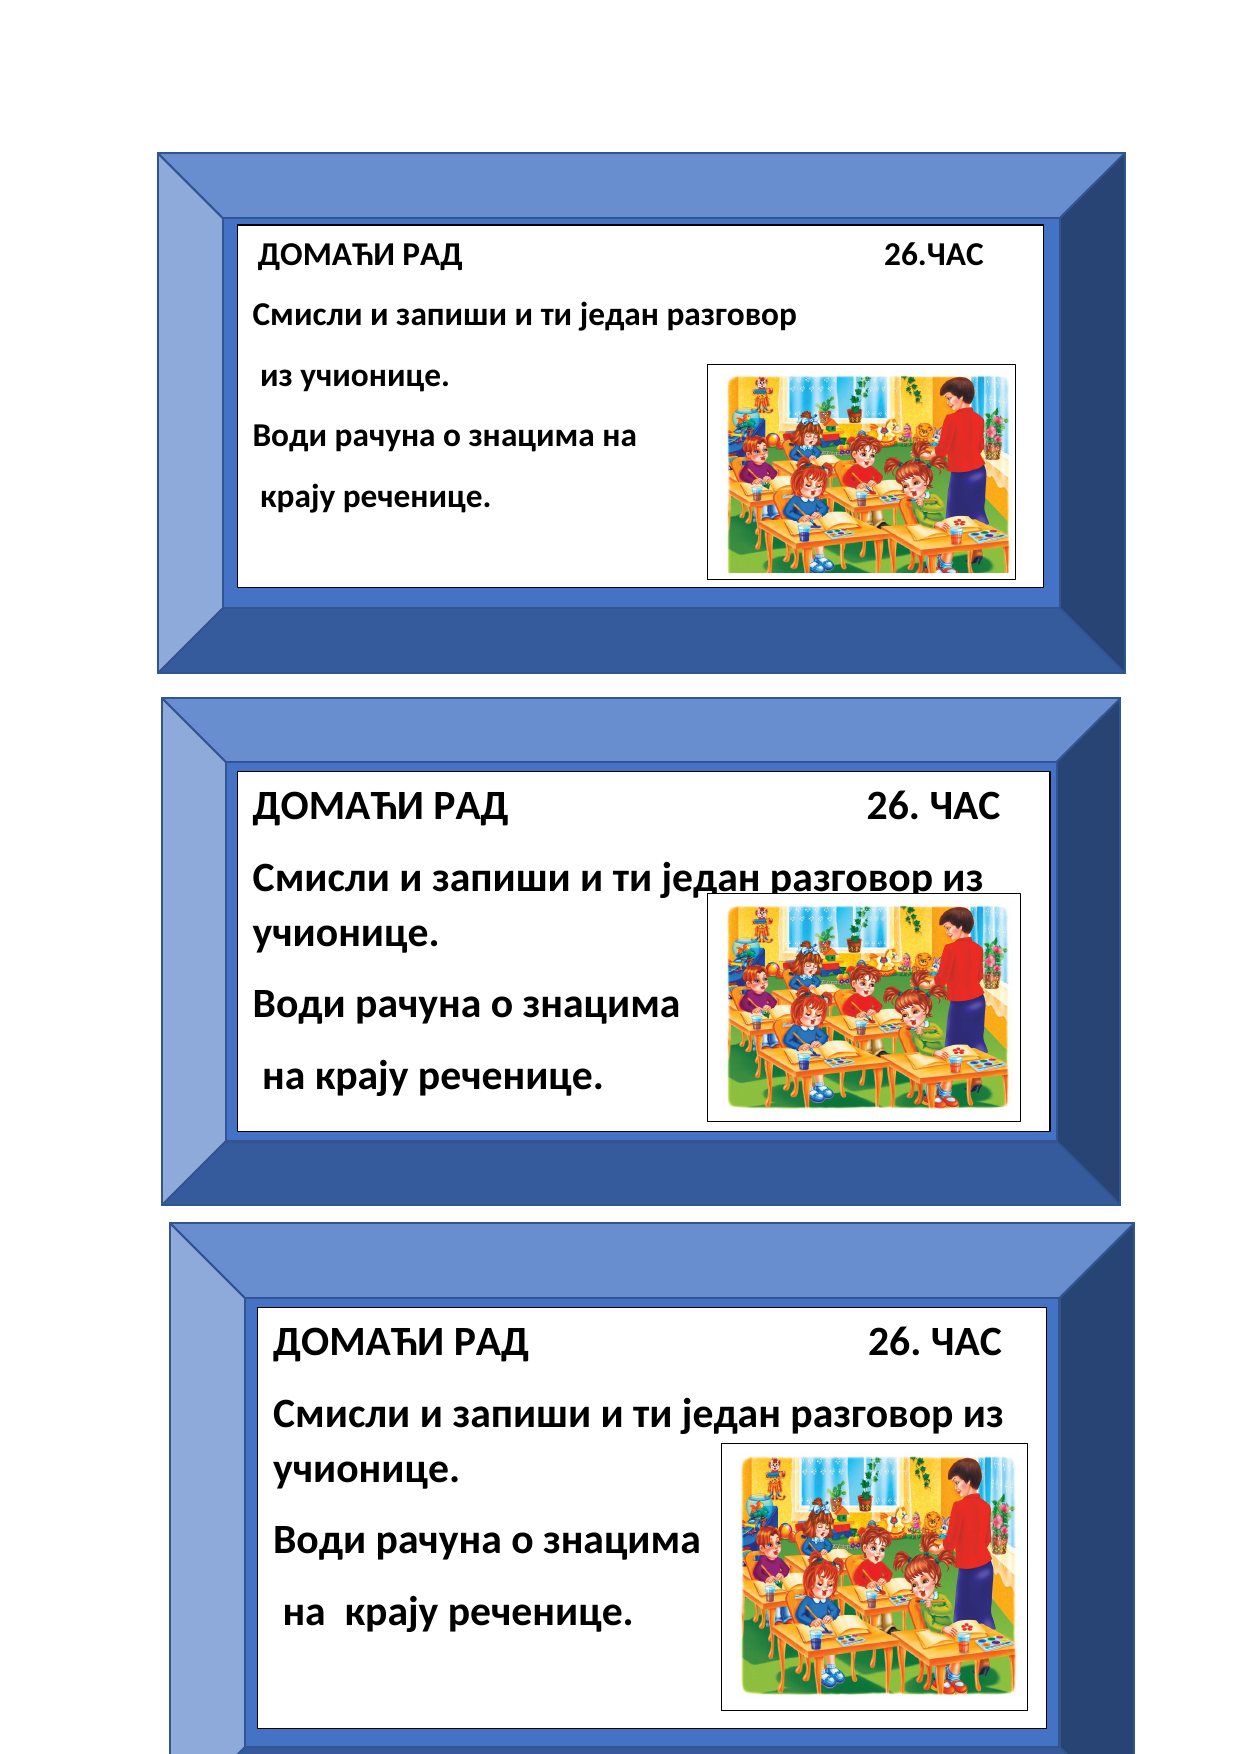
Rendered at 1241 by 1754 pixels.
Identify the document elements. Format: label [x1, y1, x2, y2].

picture [722, 901, 1013, 1113]
picture [722, 371, 1014, 573]
picture [736, 1451, 1020, 1700]
